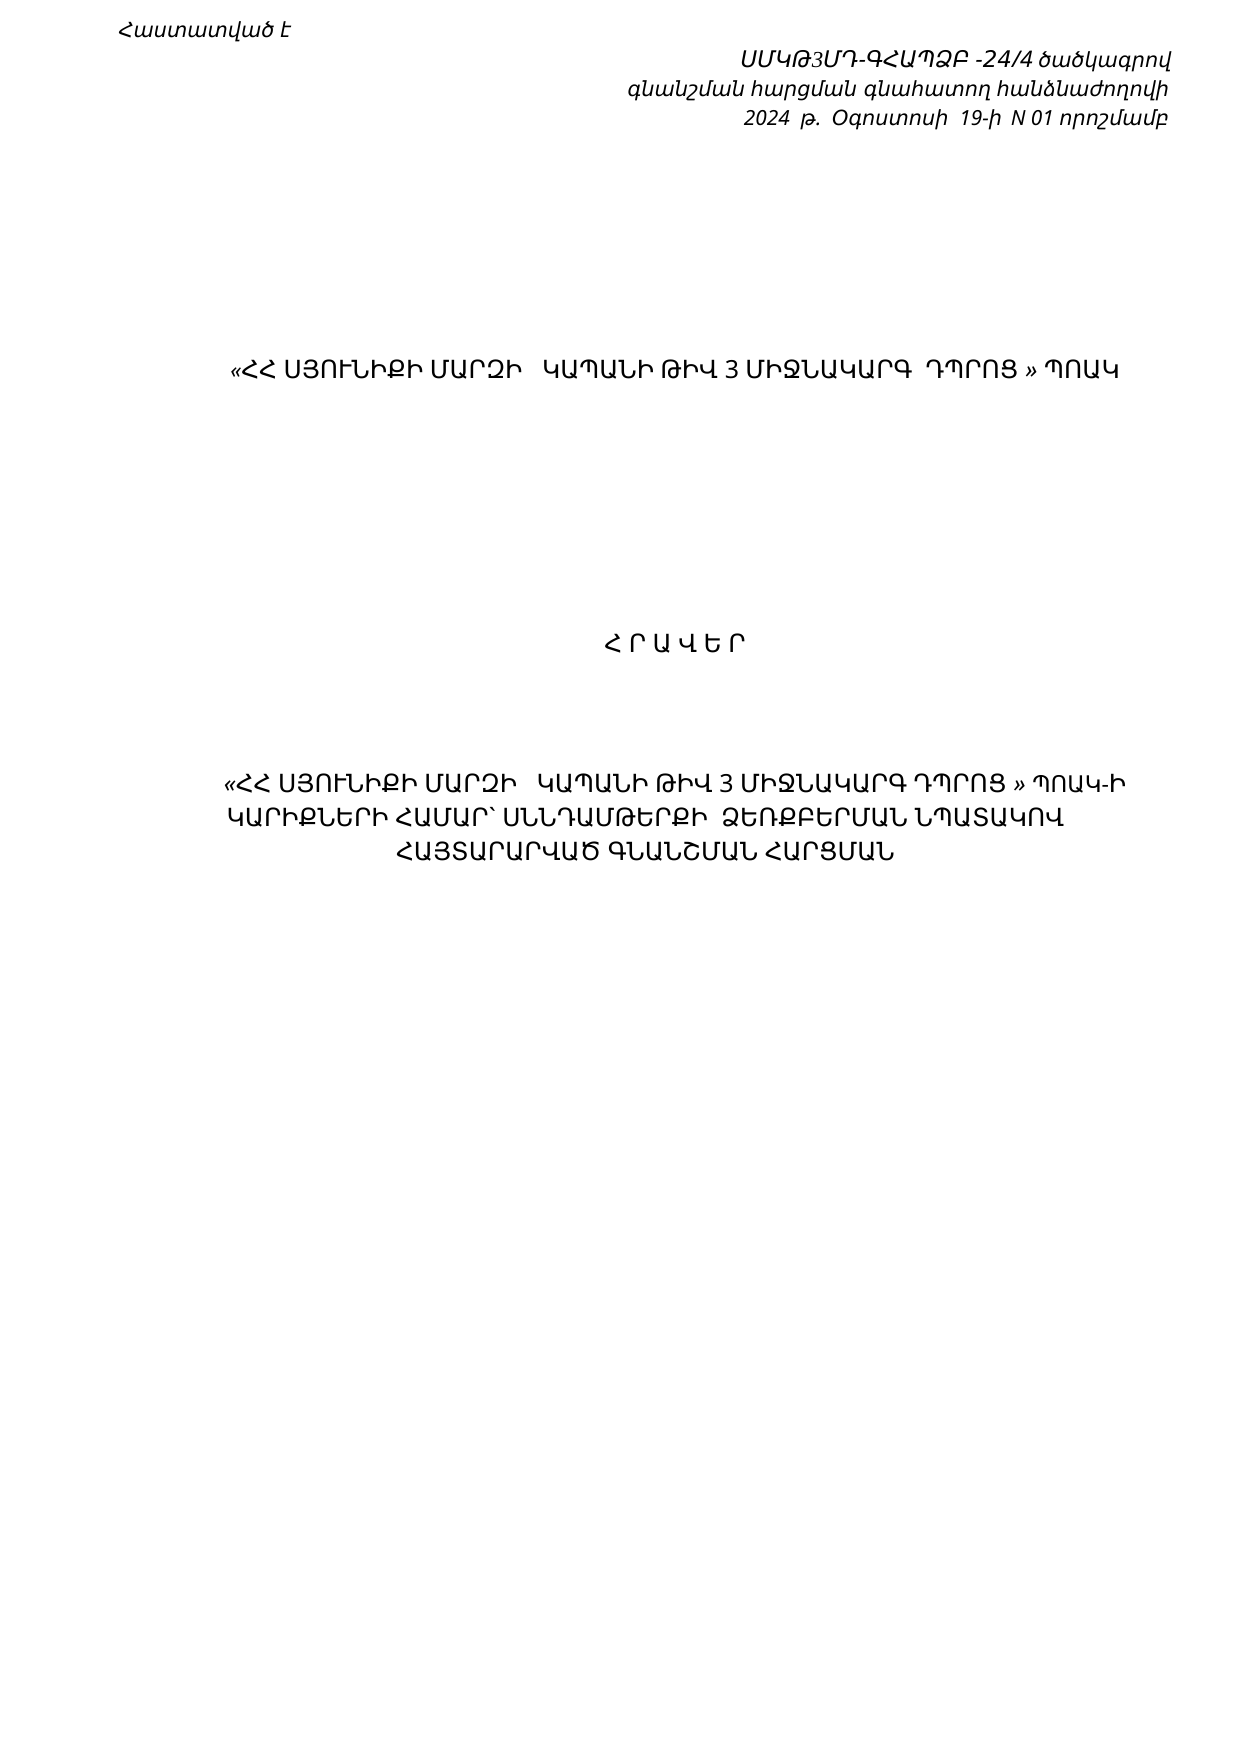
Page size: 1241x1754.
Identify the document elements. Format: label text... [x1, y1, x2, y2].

text 2024 թ. Օգոստոսի 19-ի N 01 որոշմամբ [118, 103, 1171, 131]
text «ՀՀ ՍՅՈՒՆԻՔԻ ՄԱՐԶԻ ԿԱՊԱՆԻ ԹԻՎ 3 ՄԻՋՆԱԿԱՐԳ ԴՊՐՈՑ » ՊՈԱԿ-Ի ԿԱՐԻՔՆԵՐԻ ՀԱՄԱՐ` ՍՆՆԴԱՄԹԵՐՔԻ ՁԵՌՔԲԵՐՄԱՆ ՆՊԱՏԱԿՈՎ ՀԱՅՏԱՐԱՐՎԱԾ ԳՆԱՆՇՄԱՆ ՀԱՐՑՄԱՆ [118, 765, 1172, 868]
text Հ Ր Ա Վ Ե Ր [118, 626, 1172, 660]
text ՍՄԿԹ3ՄԴ-ԳՀԱՊՁԲ -24/4 ծածկագրով [118, 43, 1171, 74]
text «ՀՀ ՍՅՈՒՆԻՔԻ ՄԱՐԶԻ ԿԱՊԱՆԻ ԹԻՎ 3 ՄԻՋՆԱԿԱՐԳ ԴՊՐՈՑ » ՊՈԱԿ [118, 352, 1172, 386]
text գնանշման հարցման գնահատող հանձնաժողովի [118, 74, 1171, 103]
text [118, 15, 1171, 43]
